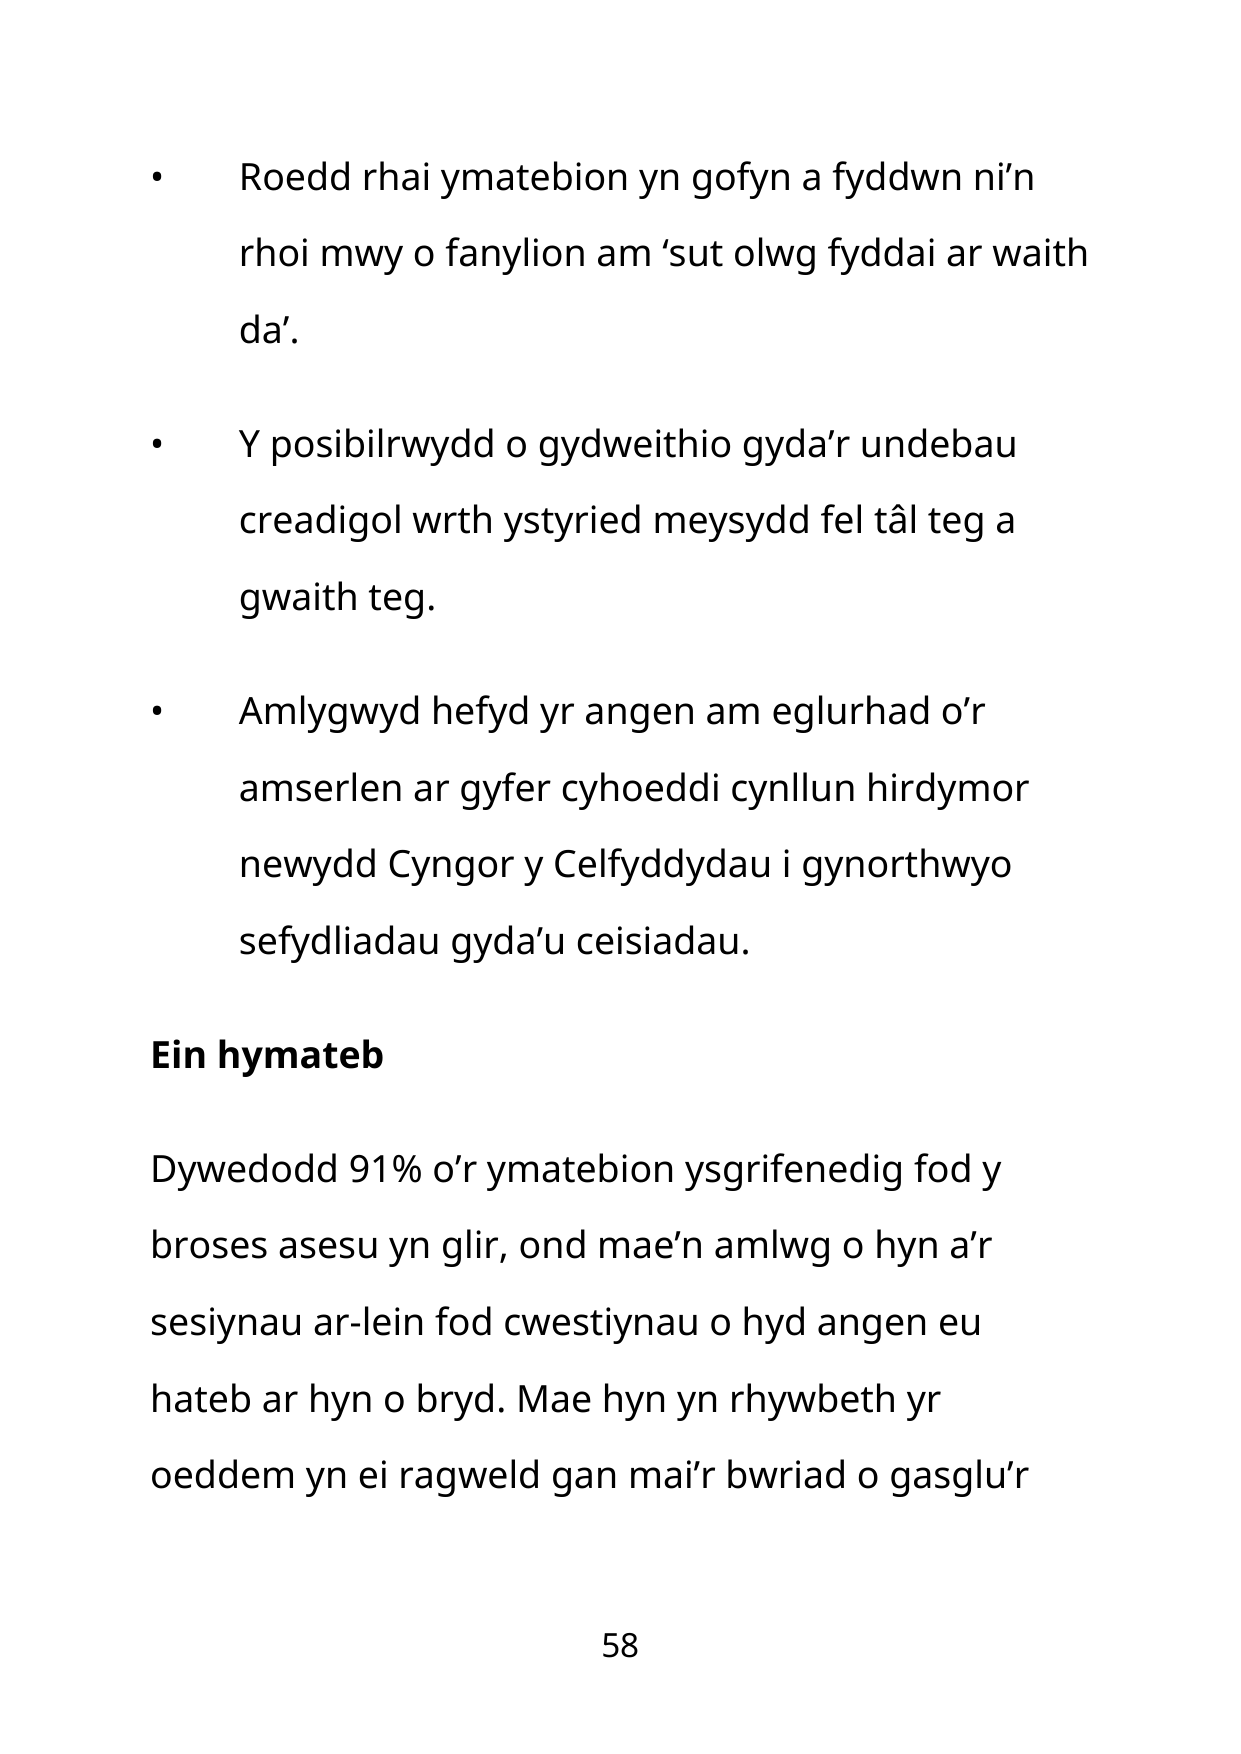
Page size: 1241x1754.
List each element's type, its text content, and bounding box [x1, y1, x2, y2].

text Ein hymateb [150, 1028, 1090, 1079]
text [150, 1142, 1090, 1499]
text • Roedd rhai ymatebion yn gofyn a fyddwn ni’n rhoi mwy o fanylion am ‘sut olwg fyddai ar waith da’. [150, 150, 1090, 354]
text • Y posibilrwydd o gydweithio gyda’r undebau creadigol wrth ystyried meysydd fel tâl teg a gwaith teg. [150, 417, 1090, 621]
text • Amlygwyd hefyd yr angen am eglurhad o’r amserlen ar gyfer cyhoeddi cynllun hirdymor newydd Cyngor y Celfyddydau i gynorthwyo sefydliadau gyda’u ceisiadau. [150, 684, 1090, 965]
